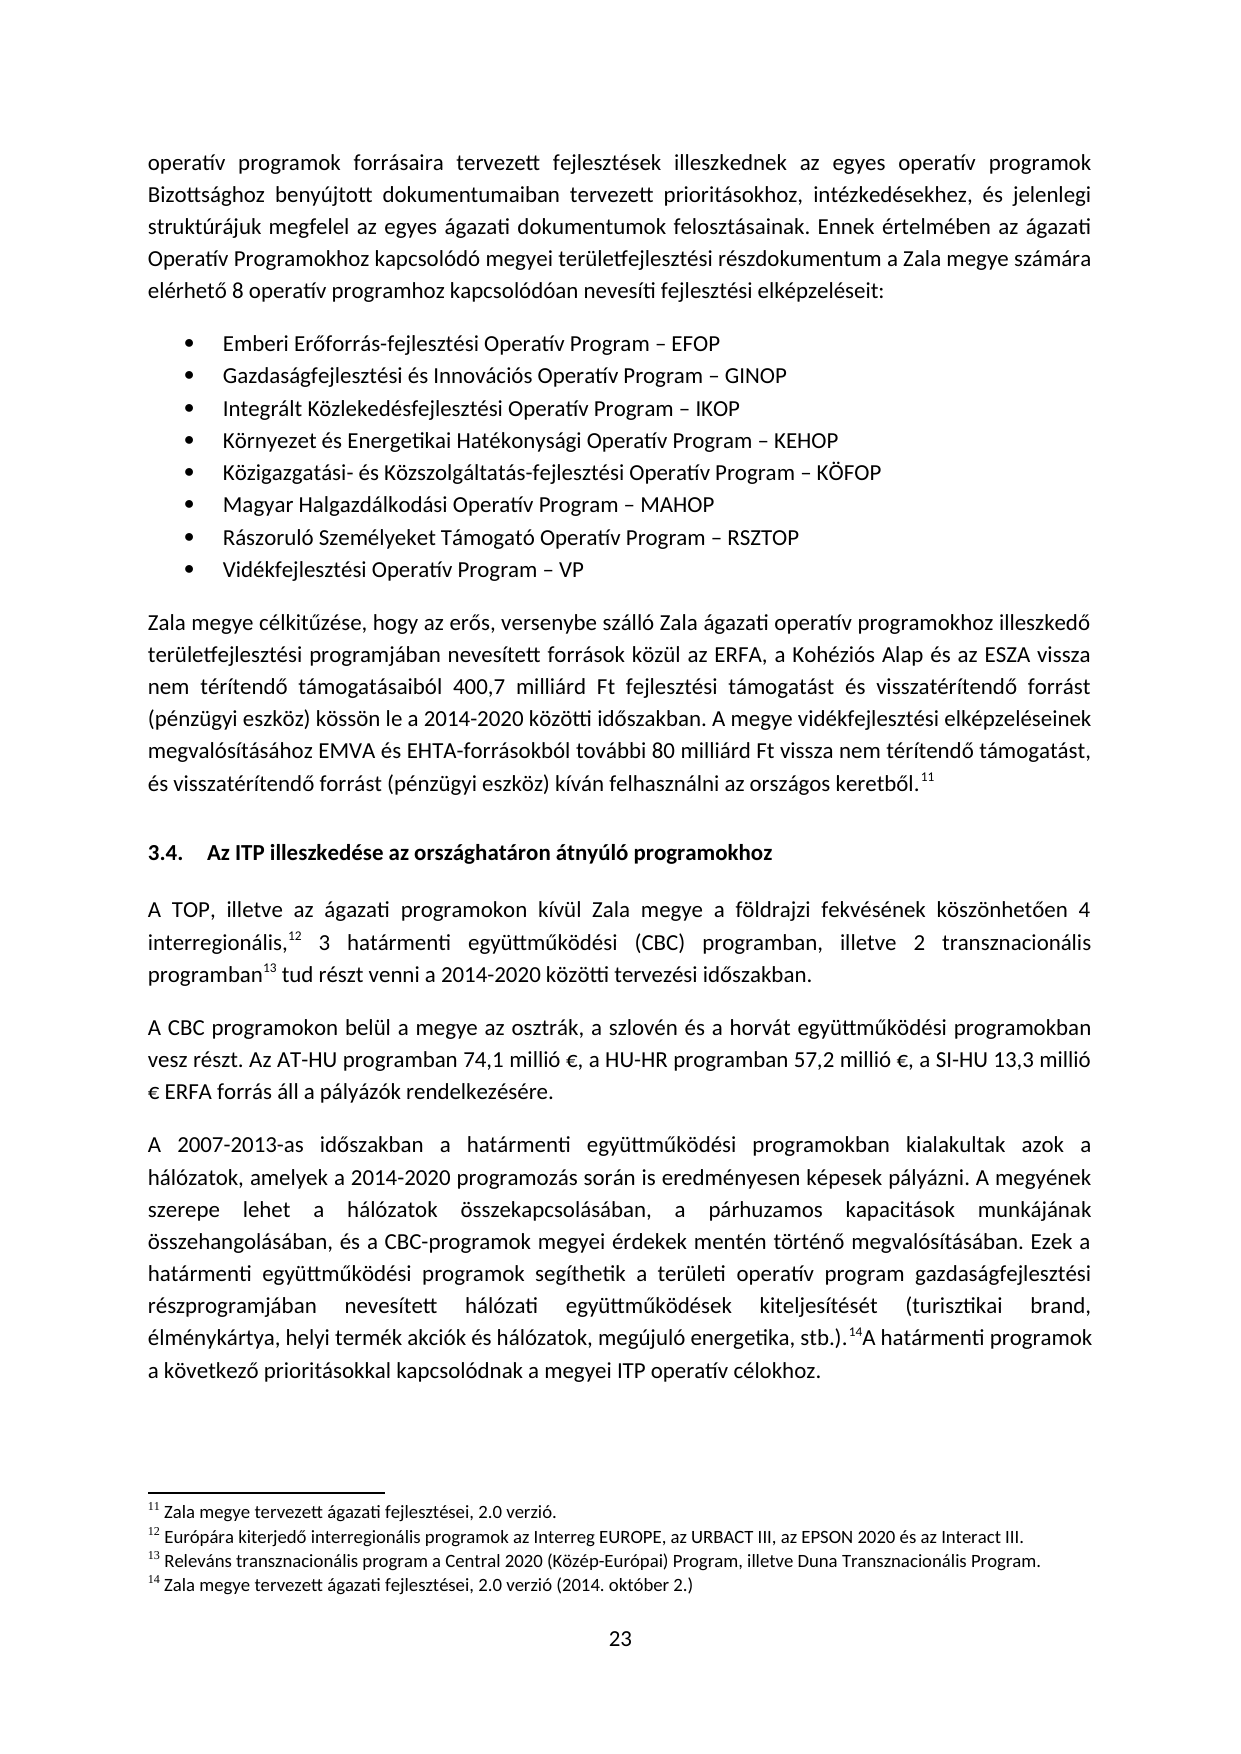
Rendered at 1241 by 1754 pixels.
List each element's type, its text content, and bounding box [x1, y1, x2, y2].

list Vidékfejlesztési Operatív Program – VP [185, 555, 1092, 583]
list Környezet és Energetikai Hatékonysági Operatív Program – KEHOP [185, 426, 1092, 454]
list Rászoruló Személyeket Támogató Operatív Program – RSZTOP [185, 523, 1092, 551]
text Zala megye célkitűzése, hogy az erős, versenybe szálló Zala ágazati operatív programokhoz illeszkedő területfejlesztési programjában nevesített források közül az ERFA, a Kohéziós Alap és az ESZA vissza nem térítendő támogatásaiból 400,7 milliárd Ft fejlesztési támogatást és visszatérítendő forrást (pénzügyi eszköz) kössön le a 2014-2020 közötti időszakban. A megye vidékfejlesztési elképzeléseinek megvalósításához EMVA és EHTA-forrásokból további 80 milliárd Ft vissza nem térítendő támogatást, és visszatérítendő forrást (pénzügyi eszköz) kíván felhasználni az országos keretből. [148, 608, 1092, 797]
list Gazdaságfejlesztési és Innovációs Operatív Program – GINOP [185, 362, 1092, 390]
text A CBC programokon belül a megye az osztrák, a szlovén és a horvát együttműködési programokban vesz részt. Az AT-HU programban 74,1 millió €, a HU-HR programban 57,2 millió €, a SI-HU 13,3 millió € ERFA forrás áll a pályázók rendelkezésére. [148, 1013, 1092, 1105]
list Emberi Erőforrás-fejlesztési Operatív Program – EFOP [185, 329, 1092, 357]
text A TOP, illetve az ágazati programokon kívül Zala megye a földrajzi fekvésének köszönhetően 4 interregionális, 3 határmenti együttműködési (CBC) programban, illetve 2 transznacionális programban tud részt venni a 2014-2020 közötti tervezési időszakban. [148, 896, 1092, 988]
list Magyar Halgazdálkodási Operatív Program – MAHOP [185, 490, 1092, 518]
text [148, 148, 1092, 304]
list Közigazgatási- és Közszolgáltatás-fejlesztési Operatív Program – KÖFOP [185, 458, 1092, 486]
text Az ITP illeszkedése az országhatáron átnyúló programokhoz [148, 838, 1092, 866]
text A 2007-2013-as időszakban a határmenti együttműködési programokban kialakultak azok a hálózatok, amelyek a 2014-2020 programozás során is eredményesen képesek pályázni. A megyének szerepe lehet a hálózatok összekapcsolásában, a párhuzamos kapacitások munkájának összehangolásában, és a CBC-programok megyei érdekek mentén történő megvalósításában. Ezek a határmenti együttműködési programok segíthetik a területi operatív program gazdaságfejlesztési részprogramjában nevesített hálózati együttműködések kiteljesítését (turisztikai brand, élménykártya, helyi termék akciók és hálózatok, megújuló energetika, stb.).A határmenti programok a következő prioritásokkal kapcsolódnak a megyei ITP operatív célokhoz. [148, 1130, 1092, 1384]
list Integrált Közlekedésfejlesztési Operatív Program – IKOP [185, 394, 1092, 422]
